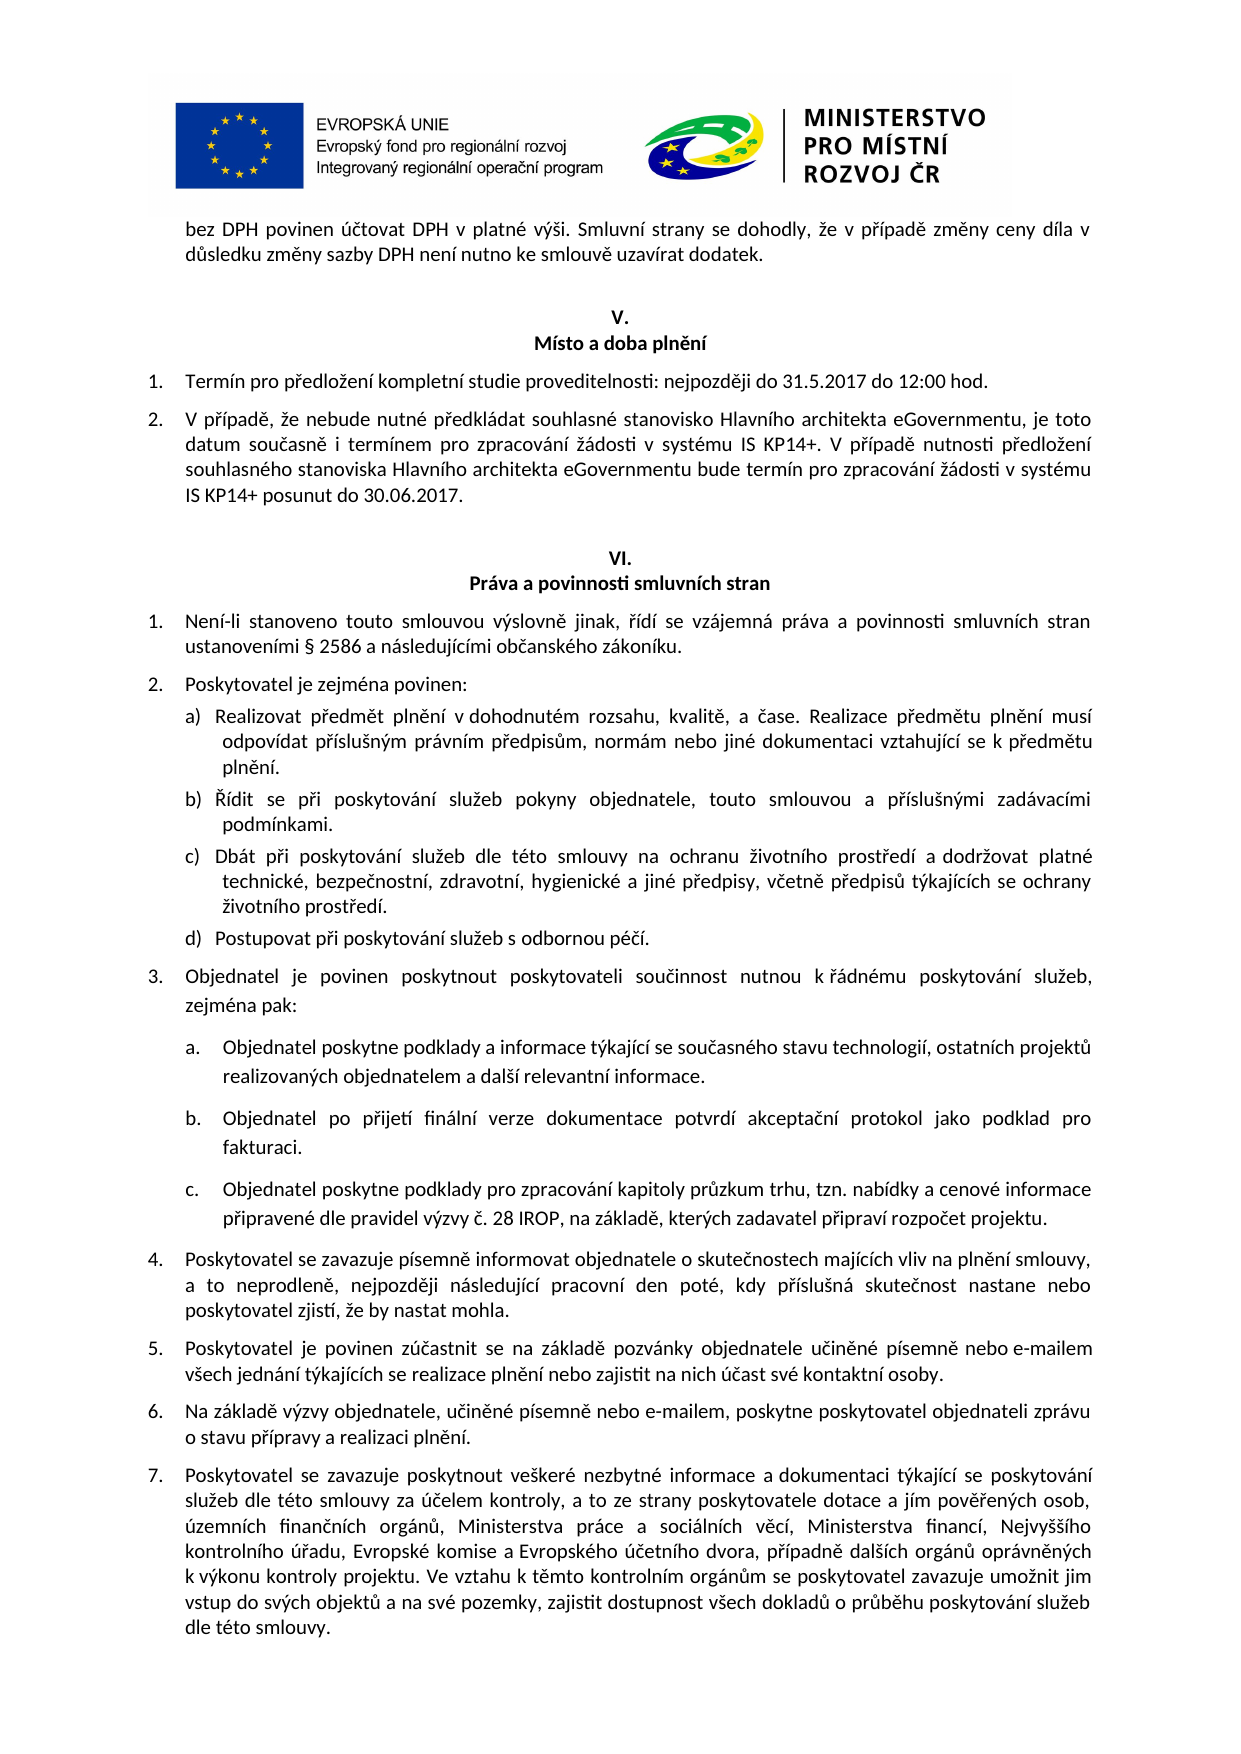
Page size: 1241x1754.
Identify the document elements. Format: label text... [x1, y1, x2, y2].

list Objednatel je povinen poskytnout poskytovateli součinnost nutnou k řádnému poskytování služeb, zejména pak: [148, 963, 1093, 1018]
list Dbát při poskytování služeb dle této smlouvy na ochranu životního prostředí a dodržovat platné technické, bezpečnostní, zdravotní, hygienické a jiné předpisy, včetně předpisů týkajících se ochrany životního prostředí. [185, 843, 1093, 919]
picture [147, 73, 1013, 217]
list Objednatel po přijetí finální verze dokumentace potvrdí akceptační protokol jako podklad pro fakturaci. [185, 1105, 1093, 1159]
list Objednatel poskytne podklady pro zpracování kapitoly průzkum trhu, tzn. nabídky a cenové informace připravené dle pravidel výzvy č. 28 IROP, na základě, kterých zadavatel připraví rozpočet projektu. [185, 1176, 1093, 1230]
list Poskytovatel se zavazuje poskytnout veškeré nezbytné informace a dokumentaci týkající se poskytování služeb dle této smlouvy za účelem kontroly, a to ze strany poskytovatele dotace a jím pověřených osob, územních finančních orgánů, Ministerstva práce a sociálních věcí, Ministerstva financí, Nejvyššího kontrolního úřadu, Evropské komise a Evropského účetního dvora, případně dalších orgánů oprávněných k výkonu kontroly projektu. Ve vztahu k těmto kontrolním orgánům se poskytovatel zavazuje umožnit jim vstup do svých objektů a na své pozemky, zajistit dostupnost všech dokladů o průběhu poskytování služeb dle této smlouvy. [148, 1462, 1093, 1640]
list Realizovat předmět plnění v dohodnutém rozsahu, kvalitě, a čase. Realizace předmětu plnění musí odpovídat příslušným právním předpisům, normám nebo jiné dokumentaci vztahující se k předmětu plnění. [185, 703, 1093, 779]
list Na základě výzvy objednatele, učiněné písemně nebo e-mailem, poskytne poskytovatel objednateli zprávu o stavu přípravy a realizaci plnění. [148, 1399, 1093, 1449]
list Poskytovatel je povinen zúčastnit se na základě pozvánky objednatele učiněné písemně nebo e-mailem všech jednání týkajících se realizace plnění nebo zajistit na nich účast své kontaktní osoby. [148, 1335, 1093, 1386]
text VI. Práva a povinnosti smluvních stran [148, 545, 1093, 596]
list Termín pro předložení kompletní studie proveditelnosti: nejpozději do 31.5.2017 do 12:00 hod. [148, 368, 1093, 393]
list V případě, že nebude nutné předkládat souhlasné stanovisko Hlavního architekta eGovernmentu, je toto datum současně i termínem pro zpracování žádosti v systému IS KP14+. V případě nutnosti předložení souhlasného stanoviska Hlavního architekta eGovernmentu bude termín pro zpracování žádosti v systému IS KP14+ posunut do 30.06.2017. [148, 406, 1093, 507]
list Není-li stanoveno touto smlouvou výslovně jinak, řídí se vzájemná práva a povinnosti smluvních stran ustanoveními § 2586 a následujícími občanského zákoníku. [148, 608, 1093, 659]
list Postupovat při poskytování služeb s odbornou péčí. [185, 925, 1093, 951]
list Objednatel poskytne podklady a informace týkající se současného stavu technologií, ostatních projektů realizovaných objednatelem a další relevantní informace. [185, 1034, 1093, 1089]
list Poskytovatel je zejména povinen: [148, 672, 1093, 697]
list Poskytovatel se zavazuje písemně informovat objednatele o skutečnostech majících vliv na plnění smlouvy, a to neprodleně, nejpozději následující pracovní den poté, kdy příslušná skutečnost nastane nebo poskytovatel zjistí, že by nastat mohla. [148, 1247, 1093, 1323]
list Řídit se při poskytování služeb pokyny objednatele, touto smlouvou a příslušnými zadávacími podmínkami. [185, 786, 1093, 837]
text V. Místo a doba plnění [148, 304, 1093, 355]
